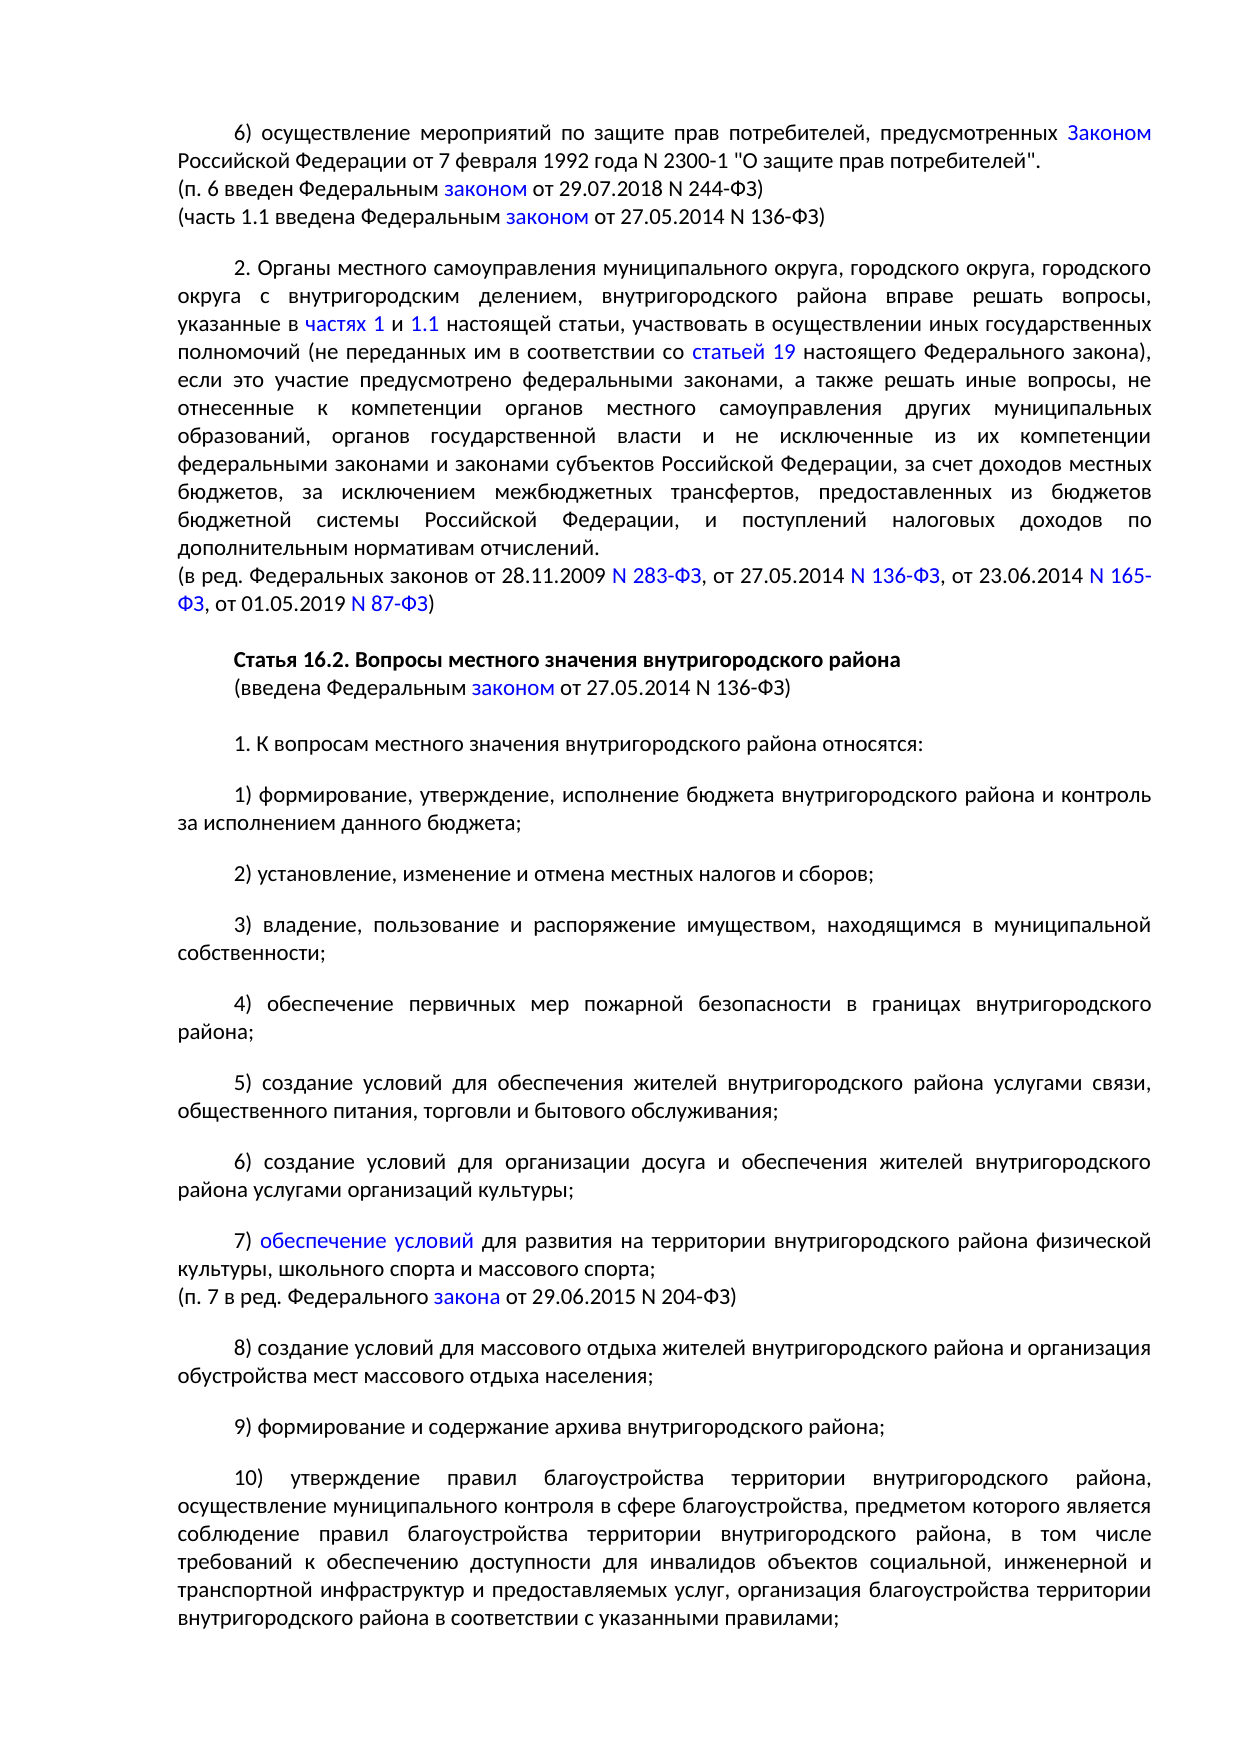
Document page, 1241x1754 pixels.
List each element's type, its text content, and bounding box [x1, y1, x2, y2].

text (п. 6 введен Федеральным законом от 29.07.2018 N 244-ФЗ) [177, 174, 1152, 202]
text 5) создание условий для обеспечения жителей внутригородского района услугами связи, общественного питания, торговли и бытового обслуживания; [177, 1068, 1152, 1124]
title Статья 16.2. Вопросы местного значения внутригородского района [177, 645, 1152, 673]
text 7) обеспечение условий для развития на территории внутригородского района физической культуры, школьного спорта и массового спорта; [177, 1226, 1152, 1282]
text 9) формирование и содержание архива внутригородского района; [177, 1412, 1152, 1440]
text 2. Органы местного самоуправления муниципального округа, городского округа, городского округа с внутригородским делением, внутригородского района вправе решать вопросы, указанные в частях 1 и 1.1 настоящей статьи, участвовать в осуществлении иных государственных полномочий (не переданных им в соответствии со статьей 19 настоящего Федерального закона), если это участие предусмотрено федеральными законами, а также решать иные вопросы, не отнесенные к компетенции органов местного самоуправления других муниципальных образований, органов государственной власти и не исключенные из их компетенции федеральными законами и законами субъектов Российской Федерации, за счет доходов местных бюджетов, за исключением межбюджетных трансфертов, предоставленных из бюджетов бюджетной системы Российской Федерации, и поступлений налоговых доходов по дополнительным нормативам отчислений. [177, 253, 1152, 561]
text 6) осуществление мероприятий по защите прав потребителей, предусмотренных Законом Российской Федерации от 7 февраля 1992 года N 2300-1 "О защите прав потребителей". [177, 118, 1152, 174]
text 10) утверждение правил благоустройства территории внутригородского района, осуществление муниципального контроля в сфере благоустройства, предметом которого является соблюдение правил благоустройства территории внутригородского района, в том числе требований к обеспечению доступности для инвалидов объектов социальной, инженерной и транспортной инфраструктур и предоставляемых услуг, организация благоустройства территории внутригородского района в соответствии с указанными правилами; [177, 1463, 1152, 1631]
text 3) владение, пользование и распоряжение имуществом, находящимся в муниципальной собственности; [177, 910, 1152, 966]
text 1. К вопросам местного значения внутригородского района относятся: [177, 729, 1152, 757]
text (часть 1.1 введена Федеральным законом от 27.05.2014 N 136-ФЗ) [177, 202, 1152, 230]
text 2) установление, изменение и отмена местных налогов и сборов; [177, 859, 1152, 887]
text 8) создание условий для массового отдыха жителей внутригородского района и организация обустройства мест массового отдыха населения; [177, 1333, 1152, 1389]
text (введена Федеральным законом от 27.05.2014 N 136-ФЗ) [177, 673, 1152, 701]
text 6) создание условий для организации досуга и обеспечения жителей внутригородского района услугами организаций культуры; [177, 1147, 1152, 1203]
text (п. 7 в ред. Федерального закона от 29.06.2015 N 204-ФЗ) [177, 1282, 1152, 1310]
text 1) формирование, утверждение, исполнение бюджета внутригородского района и контроль за исполнением данного бюджета; [177, 780, 1152, 836]
text (в ред. Федеральных законов от 28.11.2009 N 283-ФЗ, от 27.05.2014 N 136-ФЗ, от 23.06.2014 N 165-ФЗ, от 01.05.2019 N 87-ФЗ) [177, 561, 1152, 617]
text 4) обеспечение первичных мер пожарной безопасности в границах внутригородского района; [177, 989, 1152, 1045]
